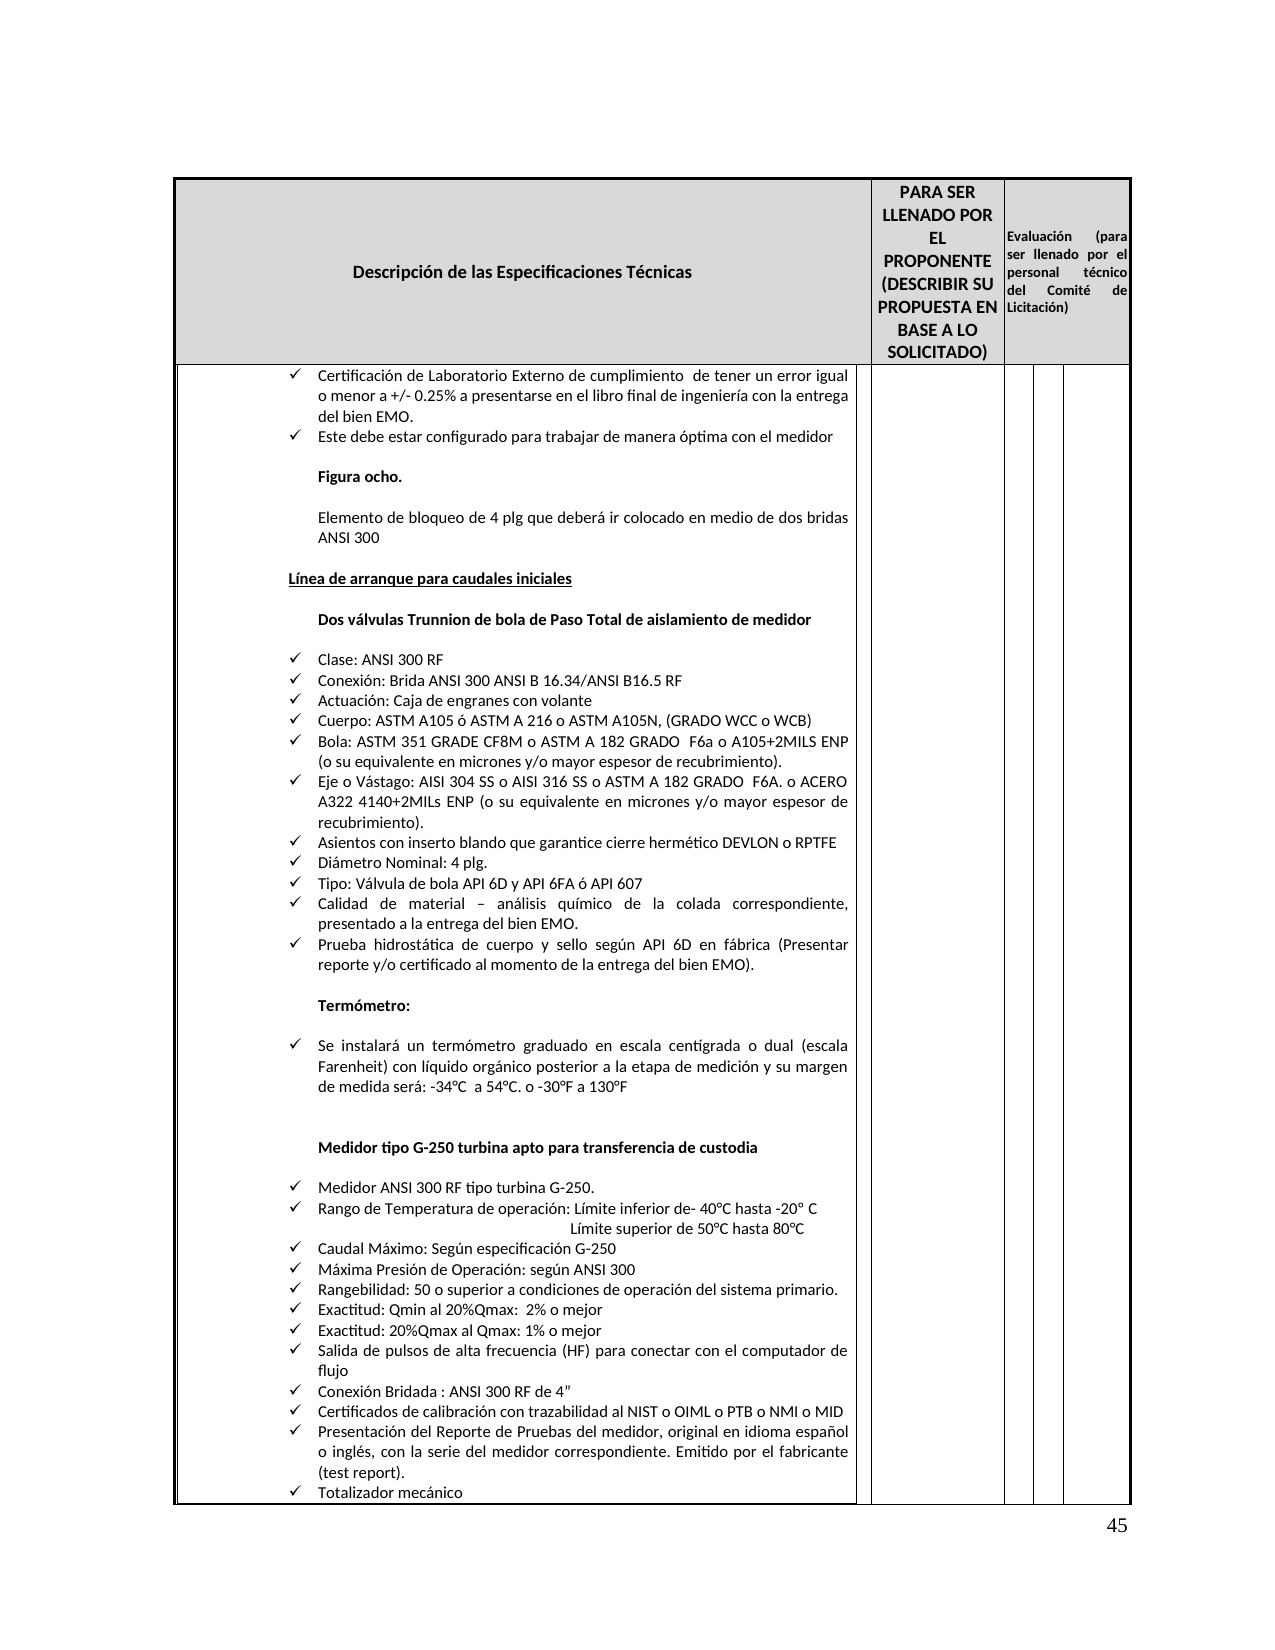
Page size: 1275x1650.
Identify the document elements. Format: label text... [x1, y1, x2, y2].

table_header Evaluación (para ser llenado por el personal técnico del Comité de Licitación) [1005, 180, 1129, 364]
table_cell [1005, 365, 1033, 1504]
table_cell [872, 365, 1004, 1504]
table_cell [857, 365, 871, 1504]
table_header Descripción de las Especificaciones Técnicas [176, 180, 871, 364]
table_header PARA SER LLENADO POR EL PROPONENTE (DESCRIBIR SU PROPUESTA EN BASE A LO SOLICITADO) [872, 180, 1004, 364]
table_cell [1064, 365, 1129, 1504]
table_cell [1034, 365, 1063, 1504]
table_cell [178, 365, 856, 1503]
